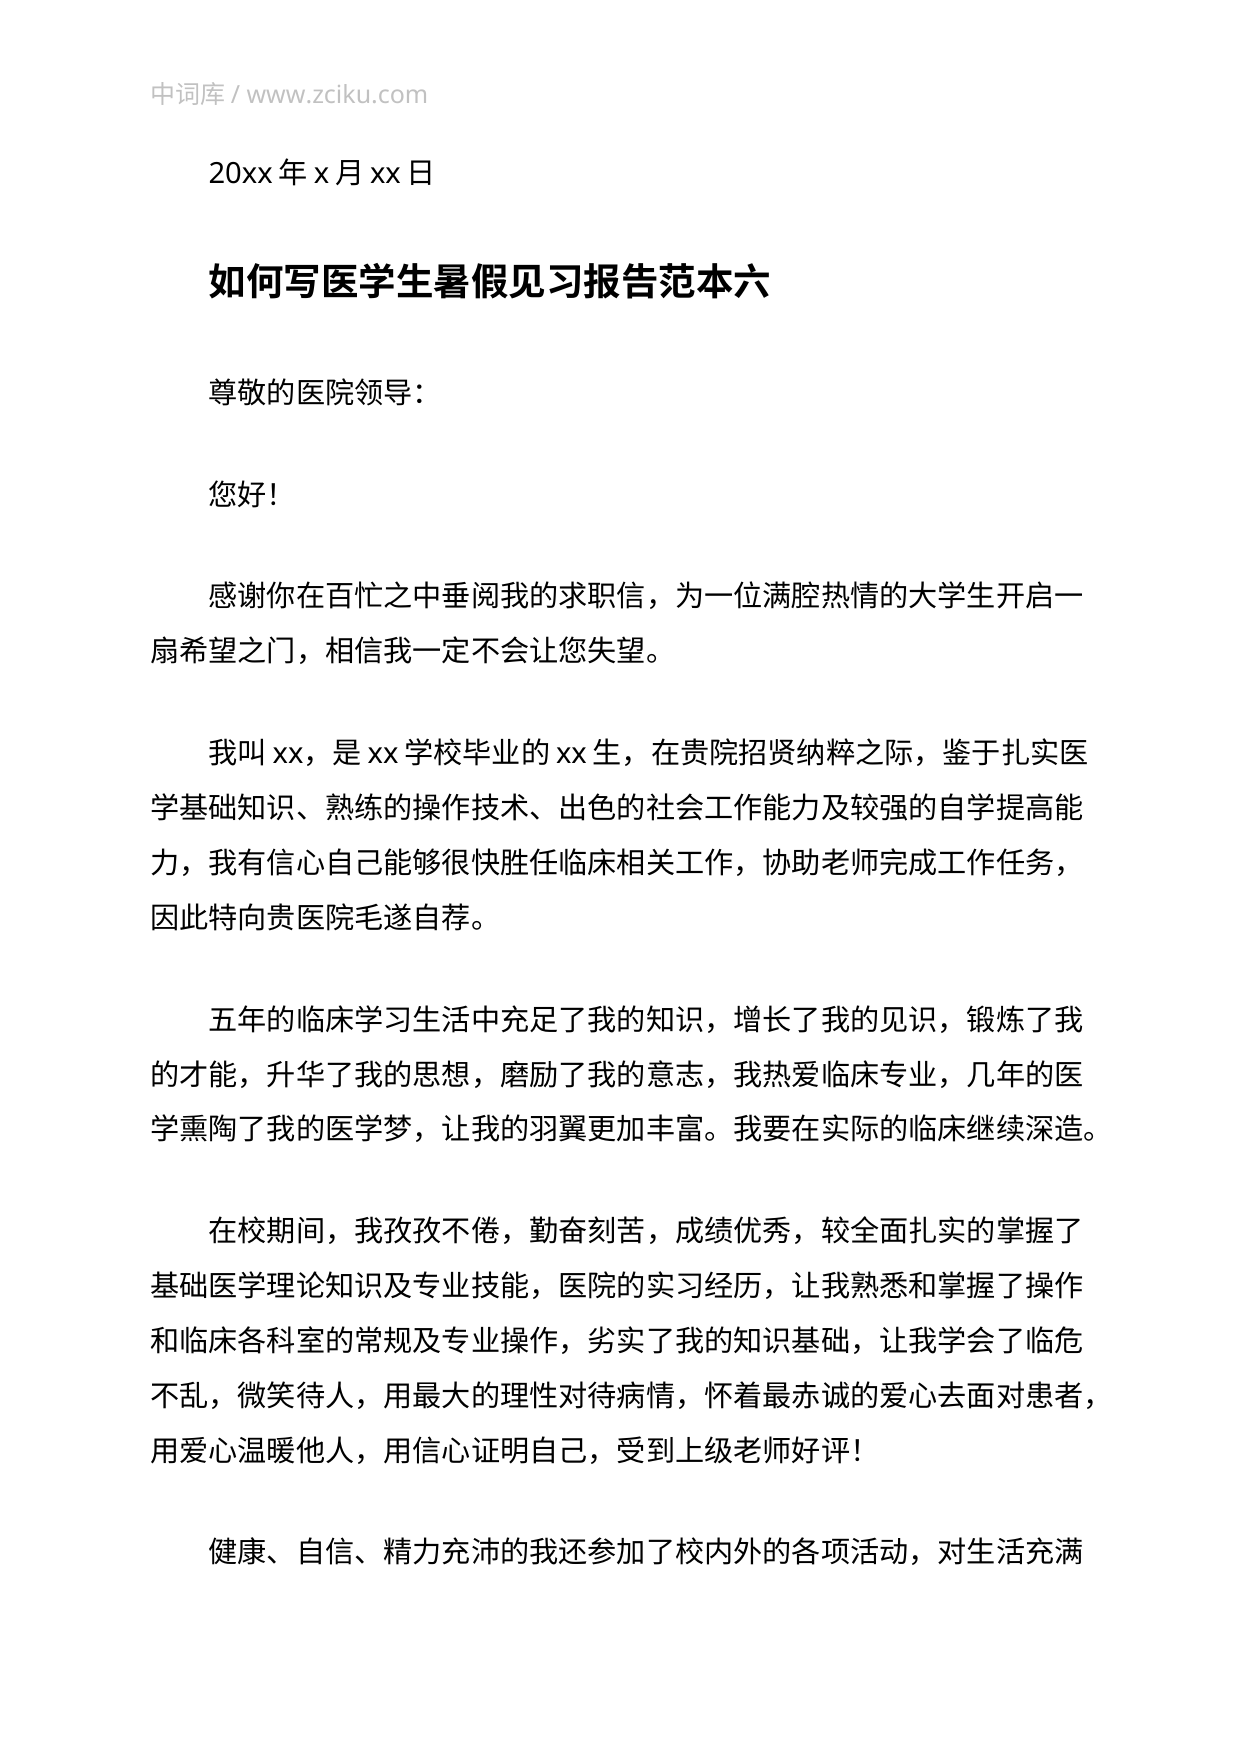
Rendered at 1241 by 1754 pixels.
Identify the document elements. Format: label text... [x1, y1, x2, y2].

text 感谢你在百忙之中垂阅我的求职信，为一位满腔热情的大学生开启一扇希望之门，相信我一定不会让您失望。 [150, 573, 1090, 670]
text 您好！ [150, 471, 1090, 513]
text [150, 1529, 1090, 1571]
text 在校期间，我孜孜不倦，勤奋刻苦，成绩优秀，较全面扎实的掌握了基础医学理论知识及专业技能，医院的实习经历，让我熟悉和掌握了操作和临床各科室的常规及专业操作，劣实了我的知识基础，让我学会了临危不乱，微笑待人，用最大的理性对待病情，怀着最赤诚的爱心去面对患者，用爱心温暖他人，用信心证明自己，受到上级老师好评！ [150, 1208, 1090, 1469]
text 我叫xx，是xx学校毕业的xx生，在贵院招贤纳粹之际，鉴于扎实医学基础知识、熟练的操作技术、出色的社会工作能力及较强的自学提高能力，我有信心自己能够很快胜任临床相关工作，协助老师完成工作任务，因此特向贵医院毛遂自荐。 [150, 729, 1090, 937]
text 尊敬的医院领导： [150, 369, 1090, 412]
text 如何写医学生暑假见习报告范本六 [150, 252, 1090, 306]
text 20xx年x月xx日 [150, 150, 1090, 192]
text 五年的临床学习生活中充足了我的知识，增长了我的见识，锻炼了我的才能，升华了我的思想，磨励了我的意志，我热爱临床专业，几年的医学熏陶了我的医学梦，让我的羽翼更加丰富。我要在实际的临床继续深造。 [150, 996, 1090, 1148]
